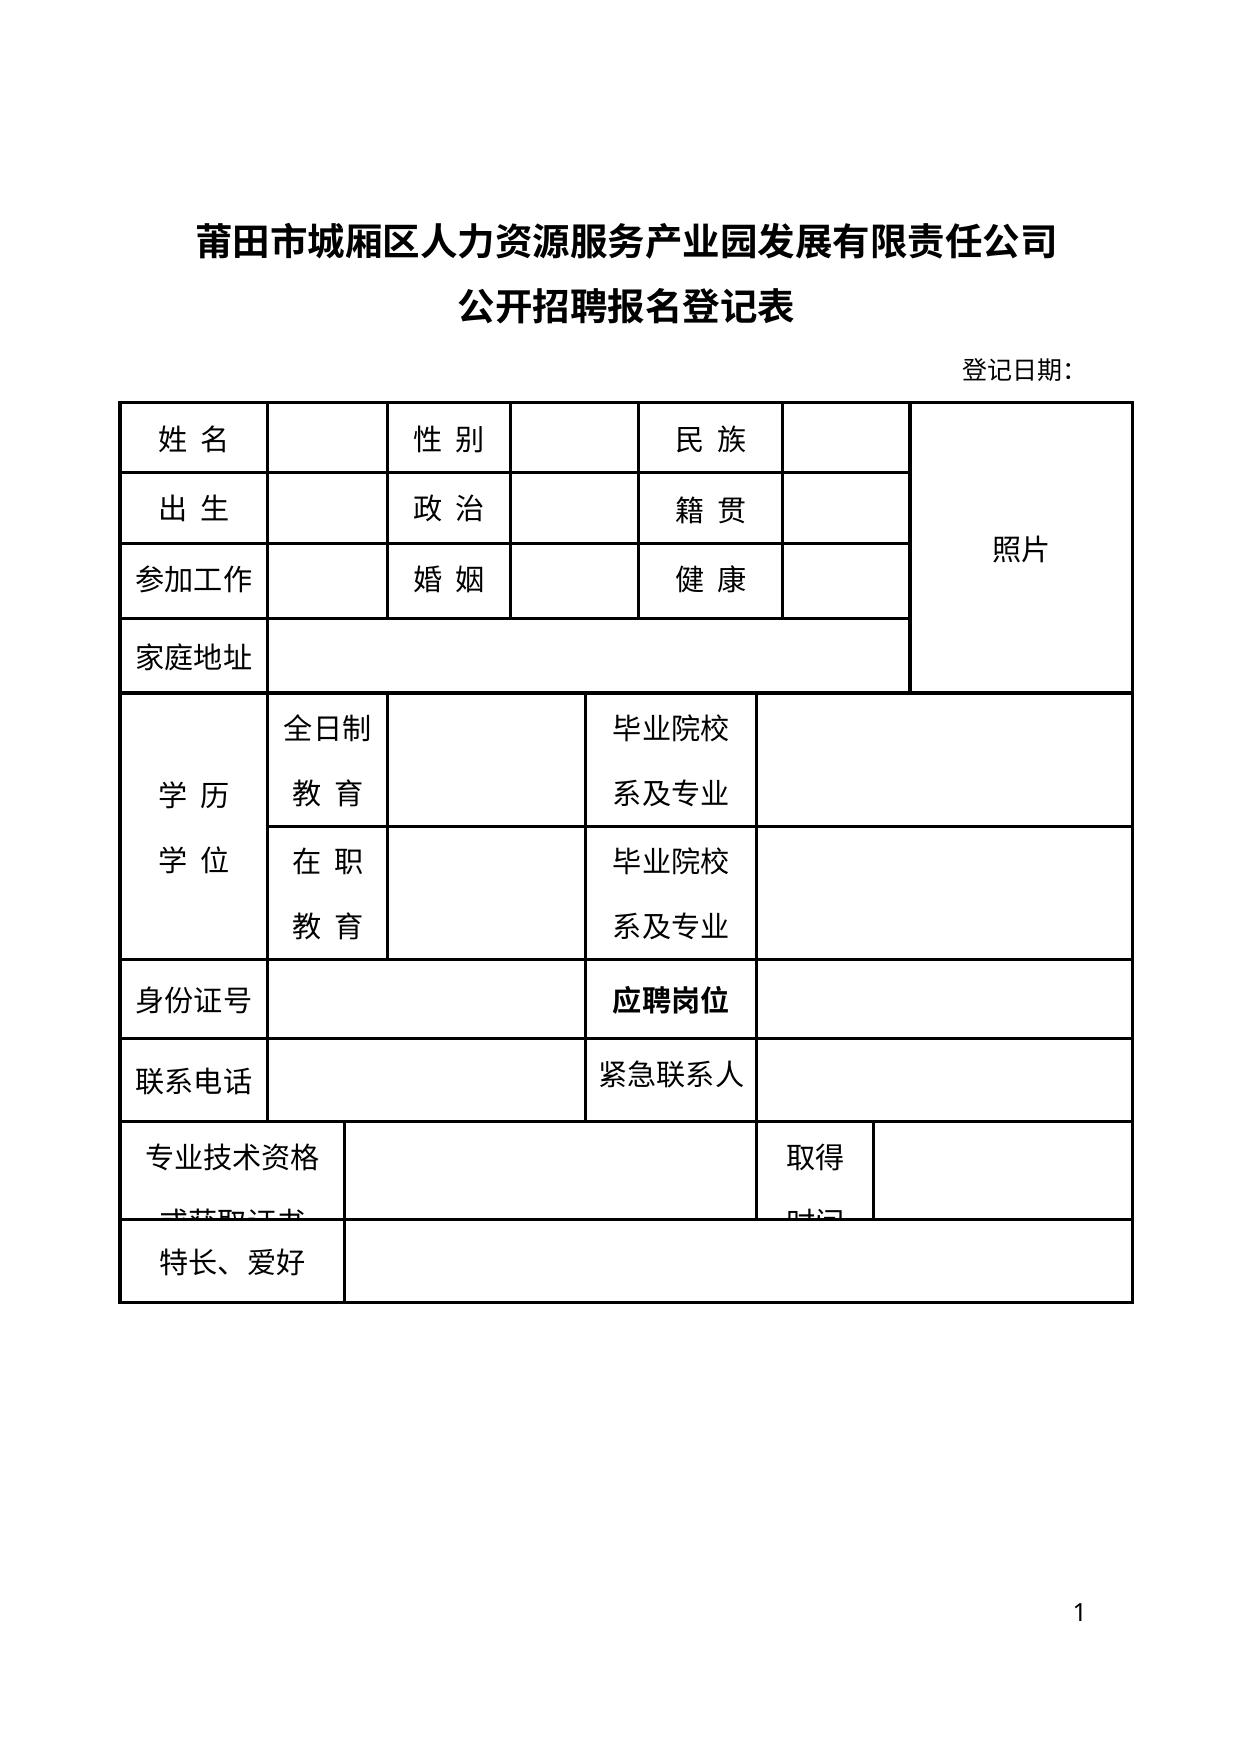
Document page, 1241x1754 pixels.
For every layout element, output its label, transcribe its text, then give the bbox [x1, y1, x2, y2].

table_cell 专业技术资格 或获取证书 [122, 1123, 343, 1218]
table_cell [758, 828, 1131, 958]
table_cell [758, 1040, 1131, 1120]
table_cell 出 生 年 月 [122, 474, 266, 542]
table_header 姓 名 [122, 404, 266, 471]
table_cell 家庭地址 [122, 620, 266, 691]
table_cell [512, 474, 637, 542]
table_header [512, 404, 637, 471]
table_cell 毕业院校 系及专业 [587, 695, 755, 824]
table_cell [758, 695, 1131, 824]
table_cell [875, 1123, 1131, 1218]
table_cell 全日制 教 育 [269, 695, 386, 824]
table_cell [346, 1221, 1131, 1301]
text 公开招聘报名登记表 [165, 271, 1087, 336]
table_cell [784, 545, 908, 617]
table_cell 毕业院校 系及专业 [587, 828, 755, 958]
table_cell [269, 961, 584, 1037]
table_cell 婚 姻 状 况 [389, 545, 509, 617]
table_header 民 族 [640, 404, 781, 471]
table_cell [389, 828, 584, 958]
table_cell 籍 贯 [640, 474, 781, 542]
table_header [784, 404, 908, 471]
table_cell 政 治 面 貌 [389, 474, 509, 542]
table_cell [389, 695, 584, 824]
table_cell 特长、爱好 [122, 1221, 343, 1301]
table_cell [269, 545, 386, 617]
table_cell [758, 961, 1131, 1037]
table_cell 身份证号 [122, 961, 266, 1037]
table_cell 联系电话 [122, 1040, 266, 1120]
table_cell [269, 1040, 584, 1120]
table_cell 学 历 学 位 [122, 695, 266, 958]
text 登记日期： [165, 336, 1087, 401]
table_header 照片 [912, 404, 1131, 691]
table_cell [512, 545, 637, 617]
table_cell 参加工作时间 [122, 545, 266, 617]
table_cell 在 职 教 育 [269, 828, 386, 958]
table_cell 紧急联系人 及联系方式 [587, 1040, 755, 1120]
table_cell [346, 1123, 755, 1218]
table_cell [269, 474, 386, 542]
table_header 性 别 [389, 404, 509, 471]
table_cell 应聘岗位 [587, 961, 755, 1037]
table_cell 取得 时间 [758, 1123, 872, 1218]
table_cell [269, 620, 908, 691]
text 莆田市城厢区人力资源服务产业园发展有限责任公司 [165, 206, 1087, 271]
table_cell 健 康 状 况 [640, 545, 781, 617]
table_header [269, 404, 386, 471]
table_cell [784, 474, 908, 542]
